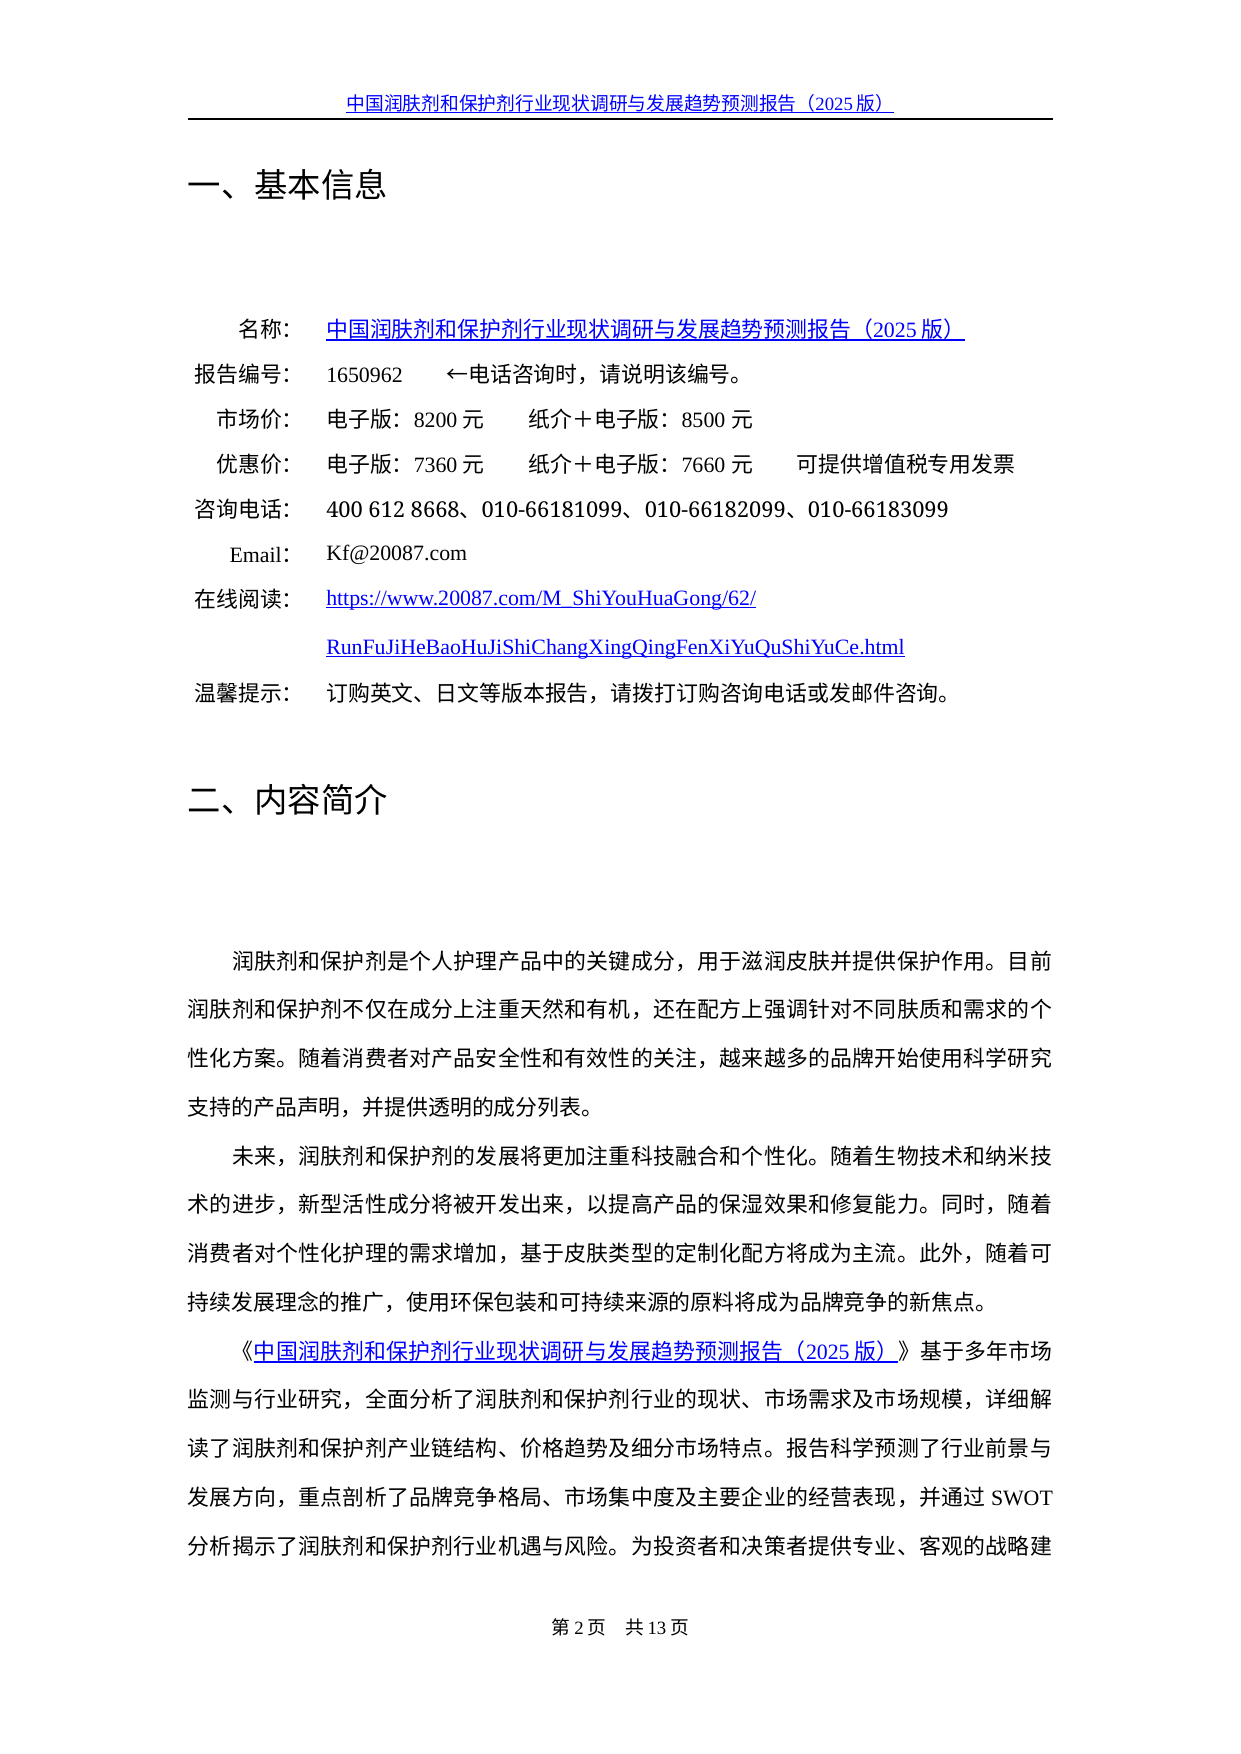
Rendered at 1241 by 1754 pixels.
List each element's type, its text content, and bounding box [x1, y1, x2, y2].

title 一、基本信息 [187, 150, 1053, 215]
title 二、内容简介 [187, 766, 1053, 831]
table_cell 在线阅读： [167, 582, 315, 675]
table_cell 电子版：8200 元 纸介＋电子版：8500 元 [315, 402, 1073, 447]
table_cell Kf@20087.com [315, 537, 1073, 582]
table_cell 优惠价： [167, 447, 315, 492]
table_cell 市场价： [167, 402, 315, 447]
table_cell 报告编号： [167, 357, 315, 402]
table_cell Email： [167, 537, 315, 582]
table_cell 咨询电话： [167, 492, 315, 537]
table_cell 温馨提示： [167, 675, 315, 720]
table_cell 订购英文、日文等版本报告，请拨打订购咨询电话或发邮件咨询。 [315, 675, 1073, 720]
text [187, 943, 1053, 1561]
table_header 中国润肤剂和保护剂行业现状调研与发展趋势预测报告（2025版） [315, 312, 1073, 357]
table_cell 电子版：7360 元 纸介＋电子版：7660 元 可提供增值税专用发票 [315, 447, 1073, 492]
table_cell 1650962 ←电话咨询时，请说明该编号。 [315, 357, 1073, 402]
table_cell 400 612 8668、010-66181099、010-66182099、010-66183099 [315, 492, 1073, 537]
table_cell [315, 582, 1073, 675]
table_header 名称： [167, 312, 315, 357]
